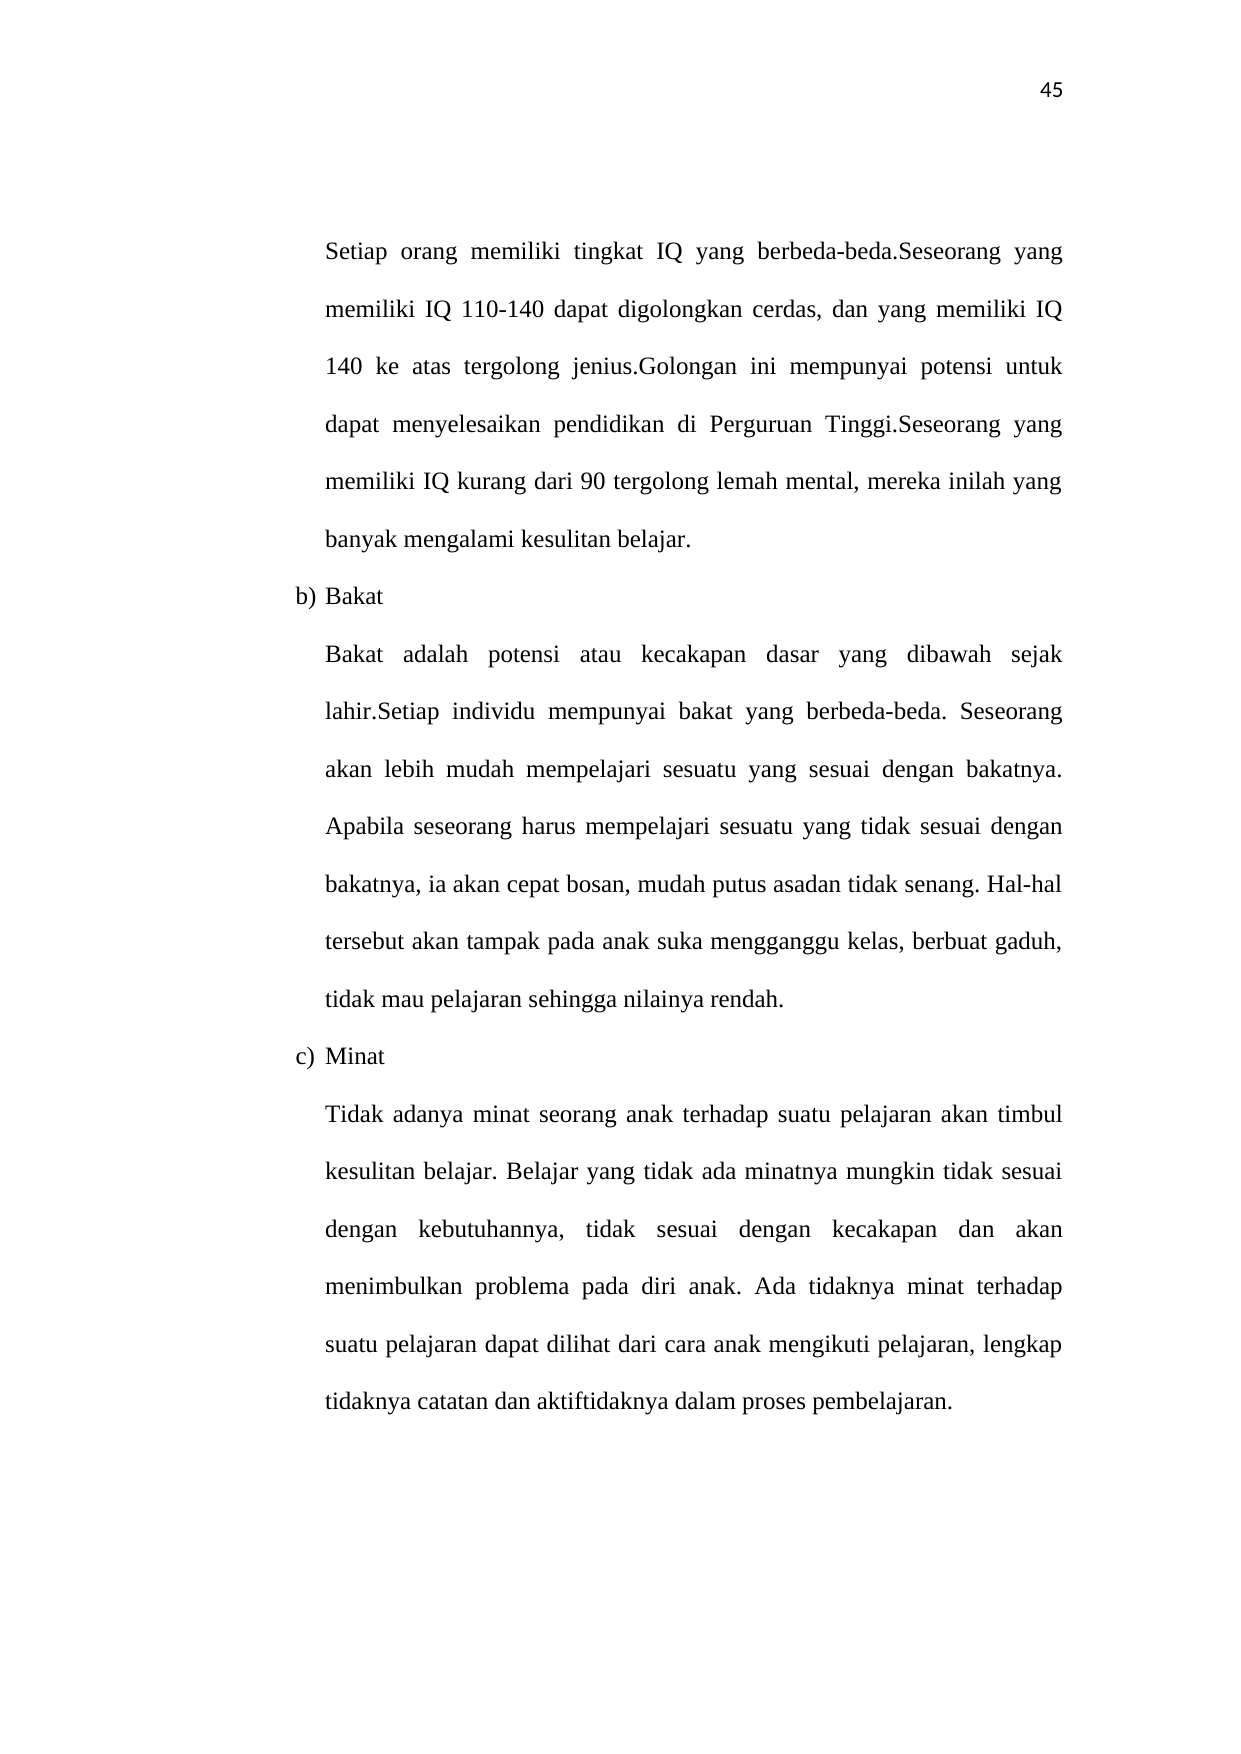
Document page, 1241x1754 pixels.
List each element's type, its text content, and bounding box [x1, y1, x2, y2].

list Tidak adanya minat seorang anak terhadap suatu pelajaran akan timbul kesulitan belajar. Belajar yang tidak ada minatnya mungkin tidak sesuai dengan kebutuhannya, tidak sesuai dengan kecakapan dan akan menimbulkan problema pada diri anak. Ada tidaknya minat terhadap suatu pelajaran dapat dilihat dari cara anak mengikuti pelajaran, lengkap tidaknya catatan dan aktiftidaknya dalam proses pembelajaran. [295, 1099, 1063, 1415]
list Minat [295, 1041, 1063, 1070]
list Bakat adalah potensi atau kecakapan dasar yang dibawah sejak lahir.Setiap individu mempunyai bakat yang berbeda-beda. Seseorang akan lebih mudah mempelajari sesuatu yang sesuai dengan bakatnya. Apabila seseorang harus mempelajari sesuatu yang tidak sesuai dengan bakatnya, ia akan cepat bosan, mudah putus asadan tidak senang. Hal-hal tersebut akan tampak pada anak suka mengganggu kelas, berbuat gaduh, tidak mau pelajaran sehingga nilainya rendah. [325, 639, 1063, 1012]
list Setiap orang memiliki tingkat IQ yang berbeda-beda.Seseorang yang memiliki IQ 110-140 dapat digolongkan cerdas, dan yang memiliki IQ 140 ke atas tergolong jenius.Golongan ini mempunyai potensi untuk dapat menyelesaikan pendidikan di Perguruan Tinggi.Seseorang yang memiliki IQ kurang dari 90 tergolong lemah mental, mereka inilah yang banyak mengalami kesulitan belajar. [325, 236, 1063, 552]
list Bakat [295, 581, 1063, 610]
